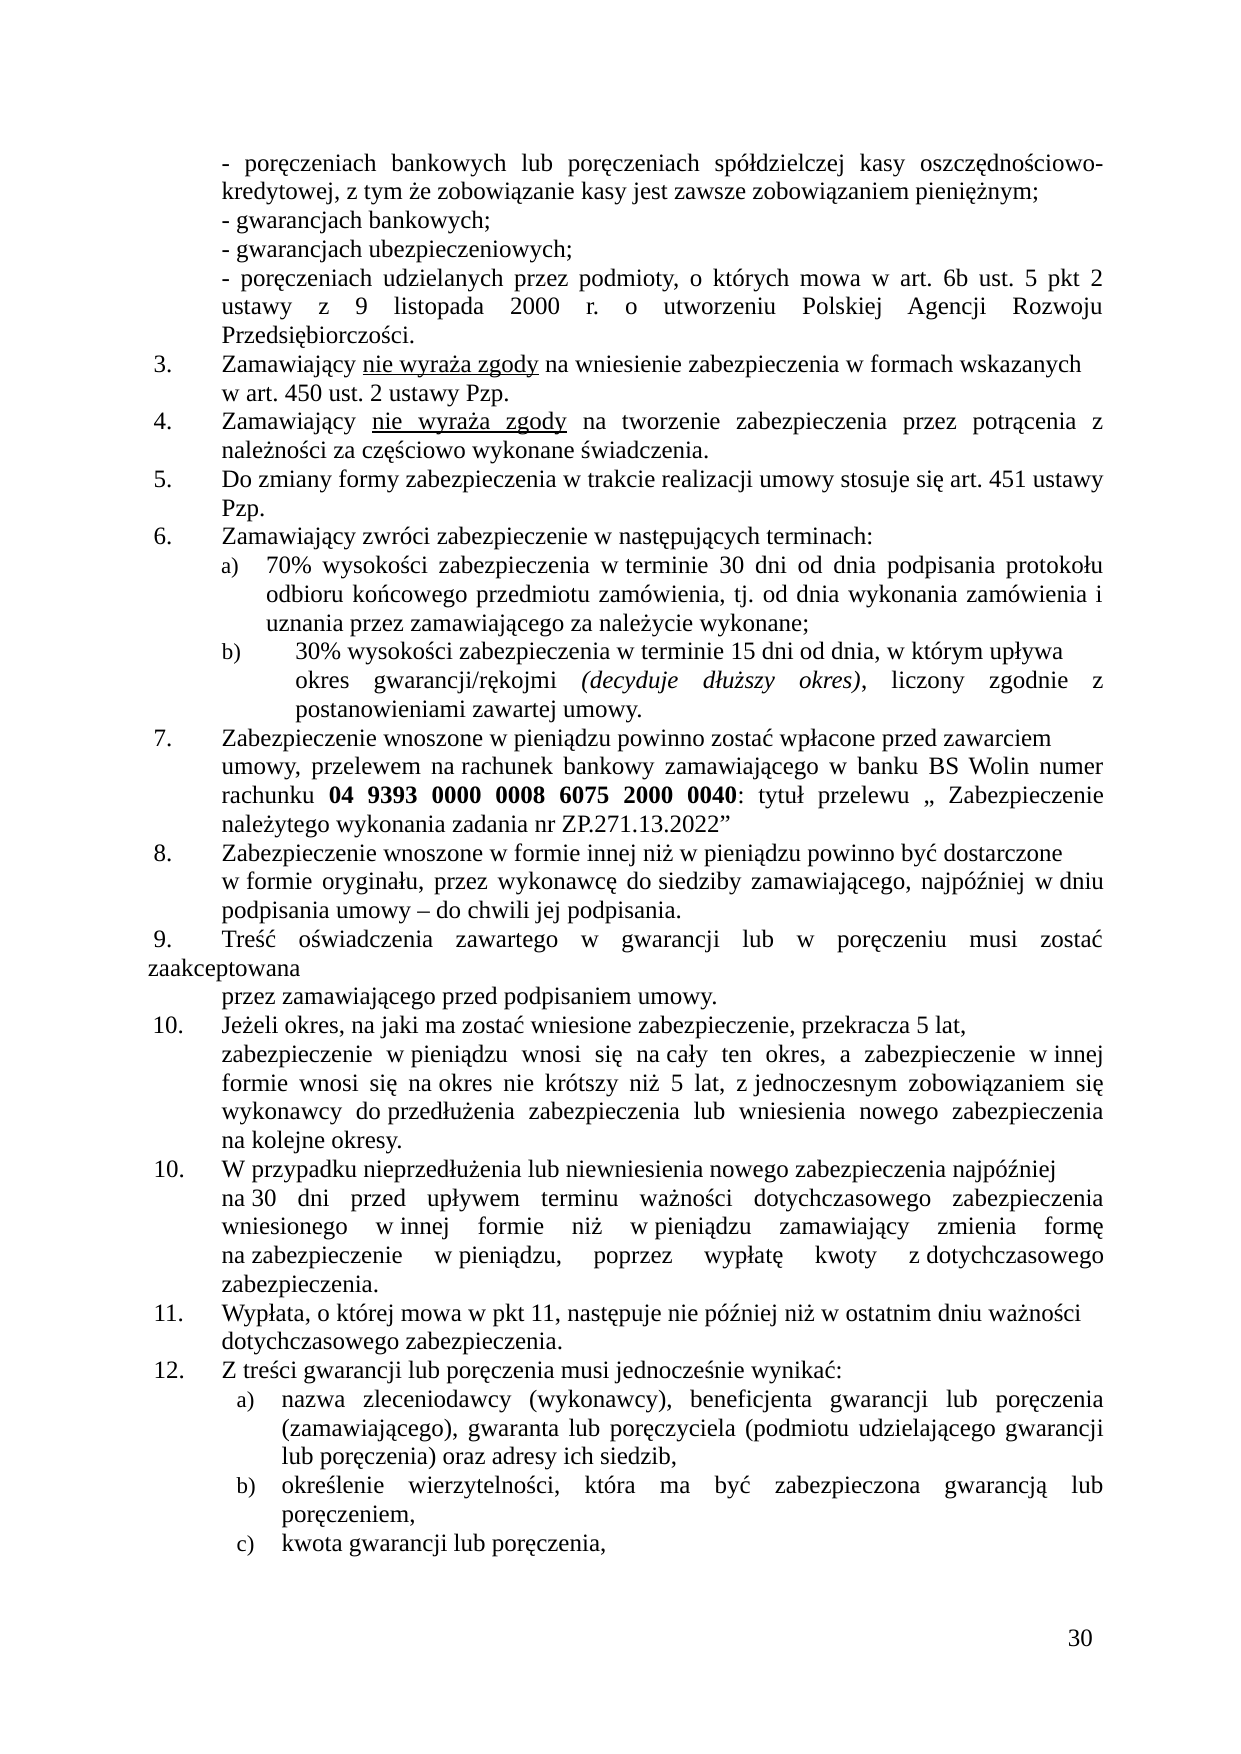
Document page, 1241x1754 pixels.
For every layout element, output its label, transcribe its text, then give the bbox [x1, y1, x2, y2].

text okres gwarancji/rękojmi (decyduje dłuższy okres), liczony zgodnie z postanowieniami zawartej umowy. [295, 665, 1104, 723]
text - gwarancjach ubezpieczeniowych; [148, 234, 1104, 263]
list Z treści gwarancji lub poręczenia musi jednocześnie wynikać: [148, 1355, 1104, 1384]
list Do zmiany formy zabezpieczenia w trakcie realizacji umowy stosuje się art. 451 ustawy [148, 464, 1104, 493]
text na 30 dni przed upływem terminu ważności dotychczasowego zabezpieczenia wniesionego w innej formie niż w pieniądzu zamawiający zmienia formę na zabezpieczenie w pieniądzu, poprzez wypłatę kwoty z dotychczasowego zabezpieczenia. [221, 1183, 1104, 1298]
list nazwa zleceniodawcy (wykonawcy), beneficjenta gwarancji lub poręczenia (zamawiającego), gwaranta lub poręczyciela (podmiotu udzielającego gwarancji lub poręczenia) oraz adresy ich siedzib, [236, 1384, 1104, 1470]
list Zamawiający nie wyraża zgody na tworzenie zabezpieczenia przez potrącenia z należności za częściowo wykonane świadczenia. [148, 406, 1104, 464]
list Zamawiający nie wyraża zgody na wniesienie zabezpieczenia w formach wskazanych [148, 349, 1104, 378]
list Zabezpieczenie wnoszone w pieniądzu powinno zostać wpłacone przed zawarciem [148, 723, 1104, 751]
list 30% wysokości zabezpieczenia w terminie 15 dni od dnia, w którym upływa [222, 636, 1104, 665]
text w art. 450 ust. 2 ustawy Pzp. [153, 378, 1104, 406]
list kwota gwarancji lub poręczenia, [236, 1528, 1104, 1556]
list określenie wierzytelności, która ma być zabezpieczona gwarancją lub poręczeniem, [236, 1470, 1104, 1528]
text - gwarancjach bankowych; [148, 205, 1104, 234]
text Pzp. [153, 493, 1104, 521]
text przez zamawiającego przed podpisaniem umowy. [153, 981, 1104, 1010]
list W przypadku nieprzedłużenia lub niewniesienia nowego zabezpieczenia najpóźniej [148, 1154, 1104, 1183]
list Zabezpieczenie wnoszone w formie innej niż w pieniądzu powinno być dostarczone [148, 838, 1104, 866]
list Wypłata, o której mowa w pkt 11, następuje nie później niż w ostatnim dniu ważności [148, 1298, 1104, 1326]
list Treść oświadczenia zawartego w gwarancji lub w poręczeniu musi zostać zaakceptowana [148, 924, 1104, 981]
text w formie oryginału, przez wykonawcę do siedziby zamawiającego, najpóźniej w dniu podpisania umowy – do chwili jej podpisania. [221, 866, 1104, 924]
text - poręczeniach bankowych lub poręczeniach spółdzielczej kasy oszczędnościowo-kredytowej, z tym że zobowiązanie kasy jest zawsze zobowiązaniem pieniężnym; [221, 148, 1104, 205]
text - poręczeniach udzielanych przez podmioty, o których mowa w art. 6b ust. 5 pkt 2 ustawy z 9 listopada 2000 r. o utworzeniu Polskiej Agencji Rozwoju Przedsiębiorczości. [221, 263, 1104, 349]
text umowy, przelewem na rachunek bankowy zamawiającego w banku BS Wolin numer rachunku 04 9393 0000 0008 6075 2000 0040: tytuł przelewu „ Zabezpieczenie należytego wykonania zadania nr ZP.271.13.2022” [221, 751, 1104, 838]
list 70% wysokości zabezpieczenia w terminie 30 dni od dnia podpisania protokołu odbioru końcowego przedmiotu zamówienia, tj. od dnia wykonania zamówienia i uznania przez zamawiającego za należycie wykonane; [221, 550, 1104, 636]
list Jeżeli okres, na jaki ma zostać wniesione zabezpieczenie, przekracza 5 lat, [152, 1010, 1104, 1039]
list Zamawiający zwróci zabezpieczenie w następujących terminach: [148, 521, 1104, 550]
text zabezpieczenie w pieniądzu wnosi się na cały ten okres, a zabezpieczenie w innej formie wnosi się na okres nie krótszy niż 5 lat, z jednoczesnym zobowiązaniem się wykonawcy do przedłużenia zabezpieczenia lub wniesienia nowego zabezpieczenia na kolejne okresy. [221, 1039, 1104, 1154]
text dotychczasowego zabezpieczenia. [153, 1326, 1104, 1355]
